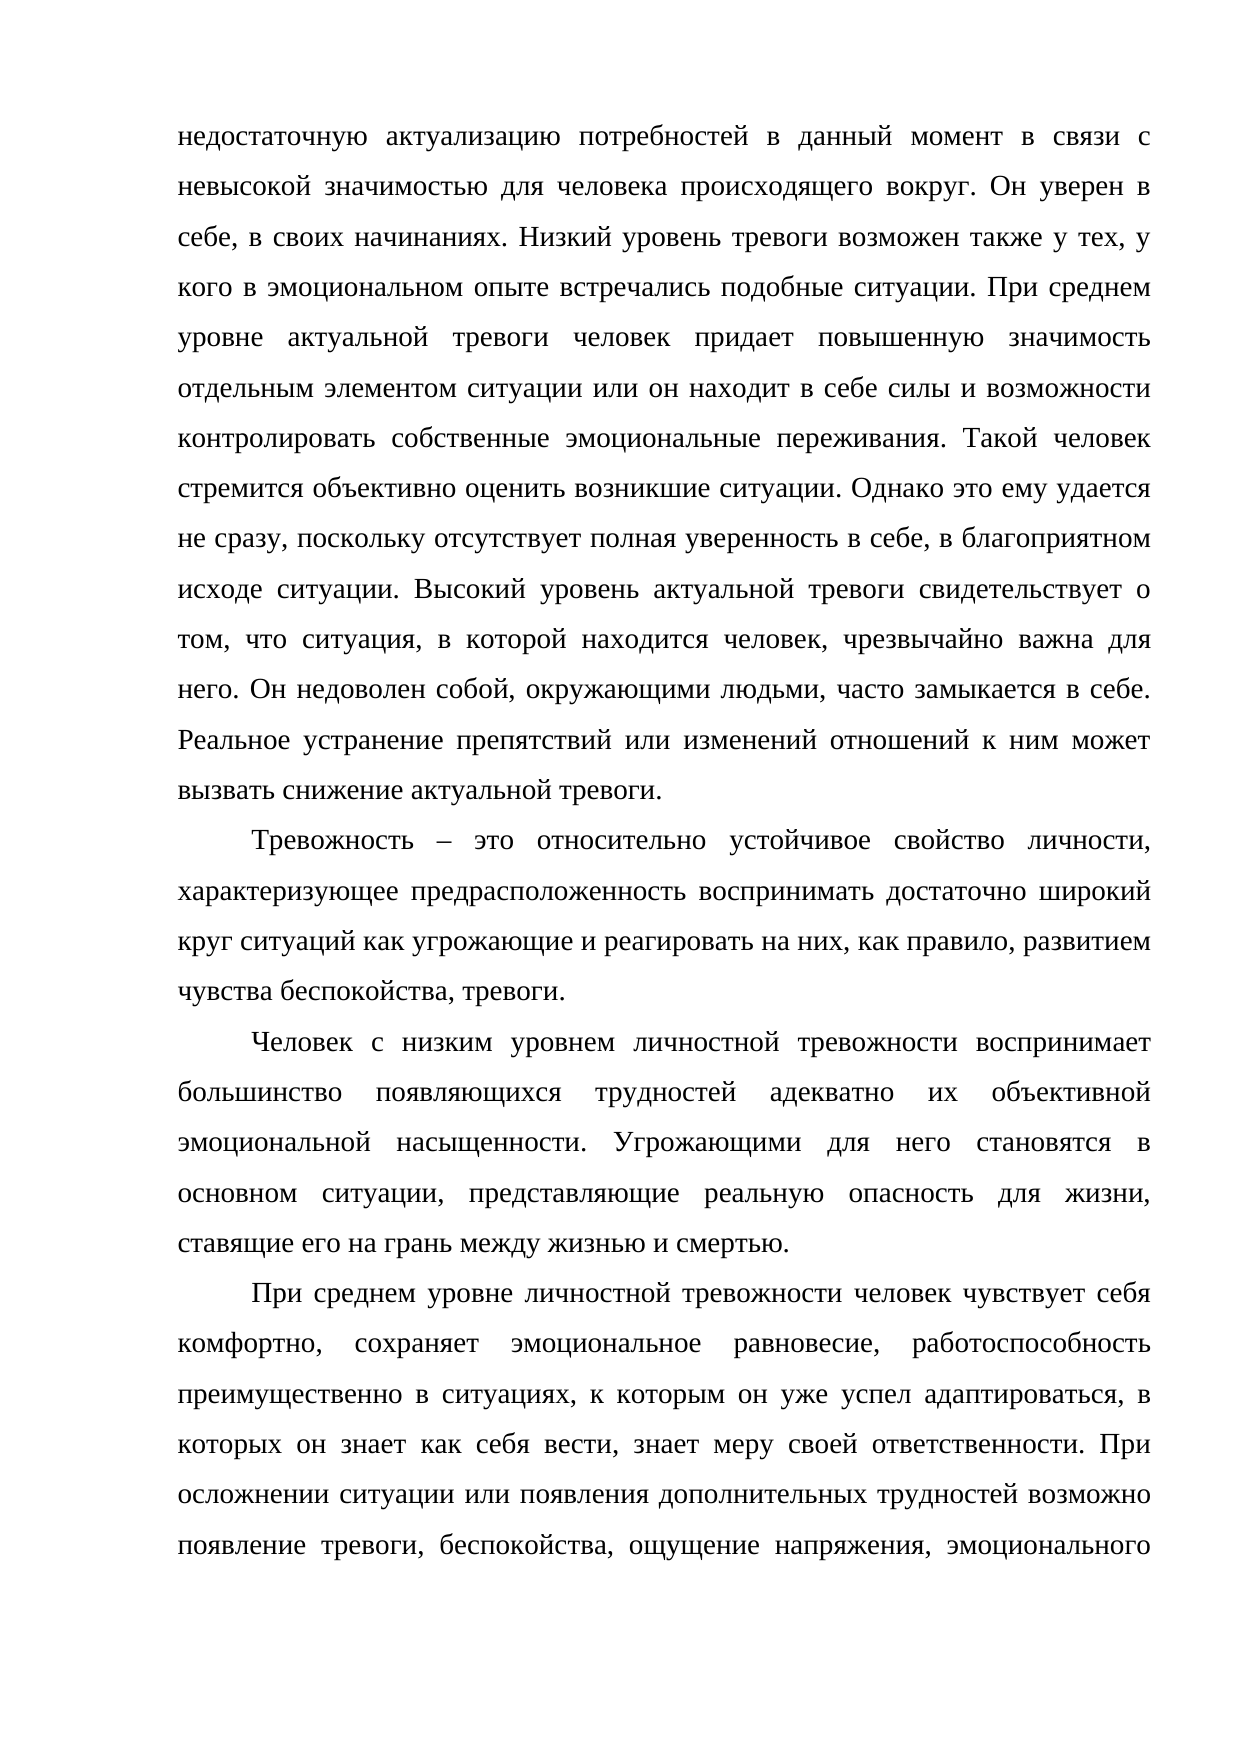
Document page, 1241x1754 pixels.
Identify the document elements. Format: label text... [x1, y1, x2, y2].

text Тревожность – это относительно устойчивое свойство личности, характеризующее предрасположенность воспринимать достаточно широкий круг ситуаций как угрожающие и реагировать на них, как правило, развитием чувства беспокойства, тревоги. [177, 822, 1152, 1007]
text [177, 1275, 1152, 1560]
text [177, 118, 1152, 806]
text Человек с низким уровнем личностной тревожности воспринимает большинство появляющихся трудностей адекватно их объективной эмоциональной насыщенности. Угрожающими для него становятся в основном ситуации, представляющие реальную опасность для жизни, ставящие его на грань между жизнью и смертью. [177, 1024, 1152, 1258]
